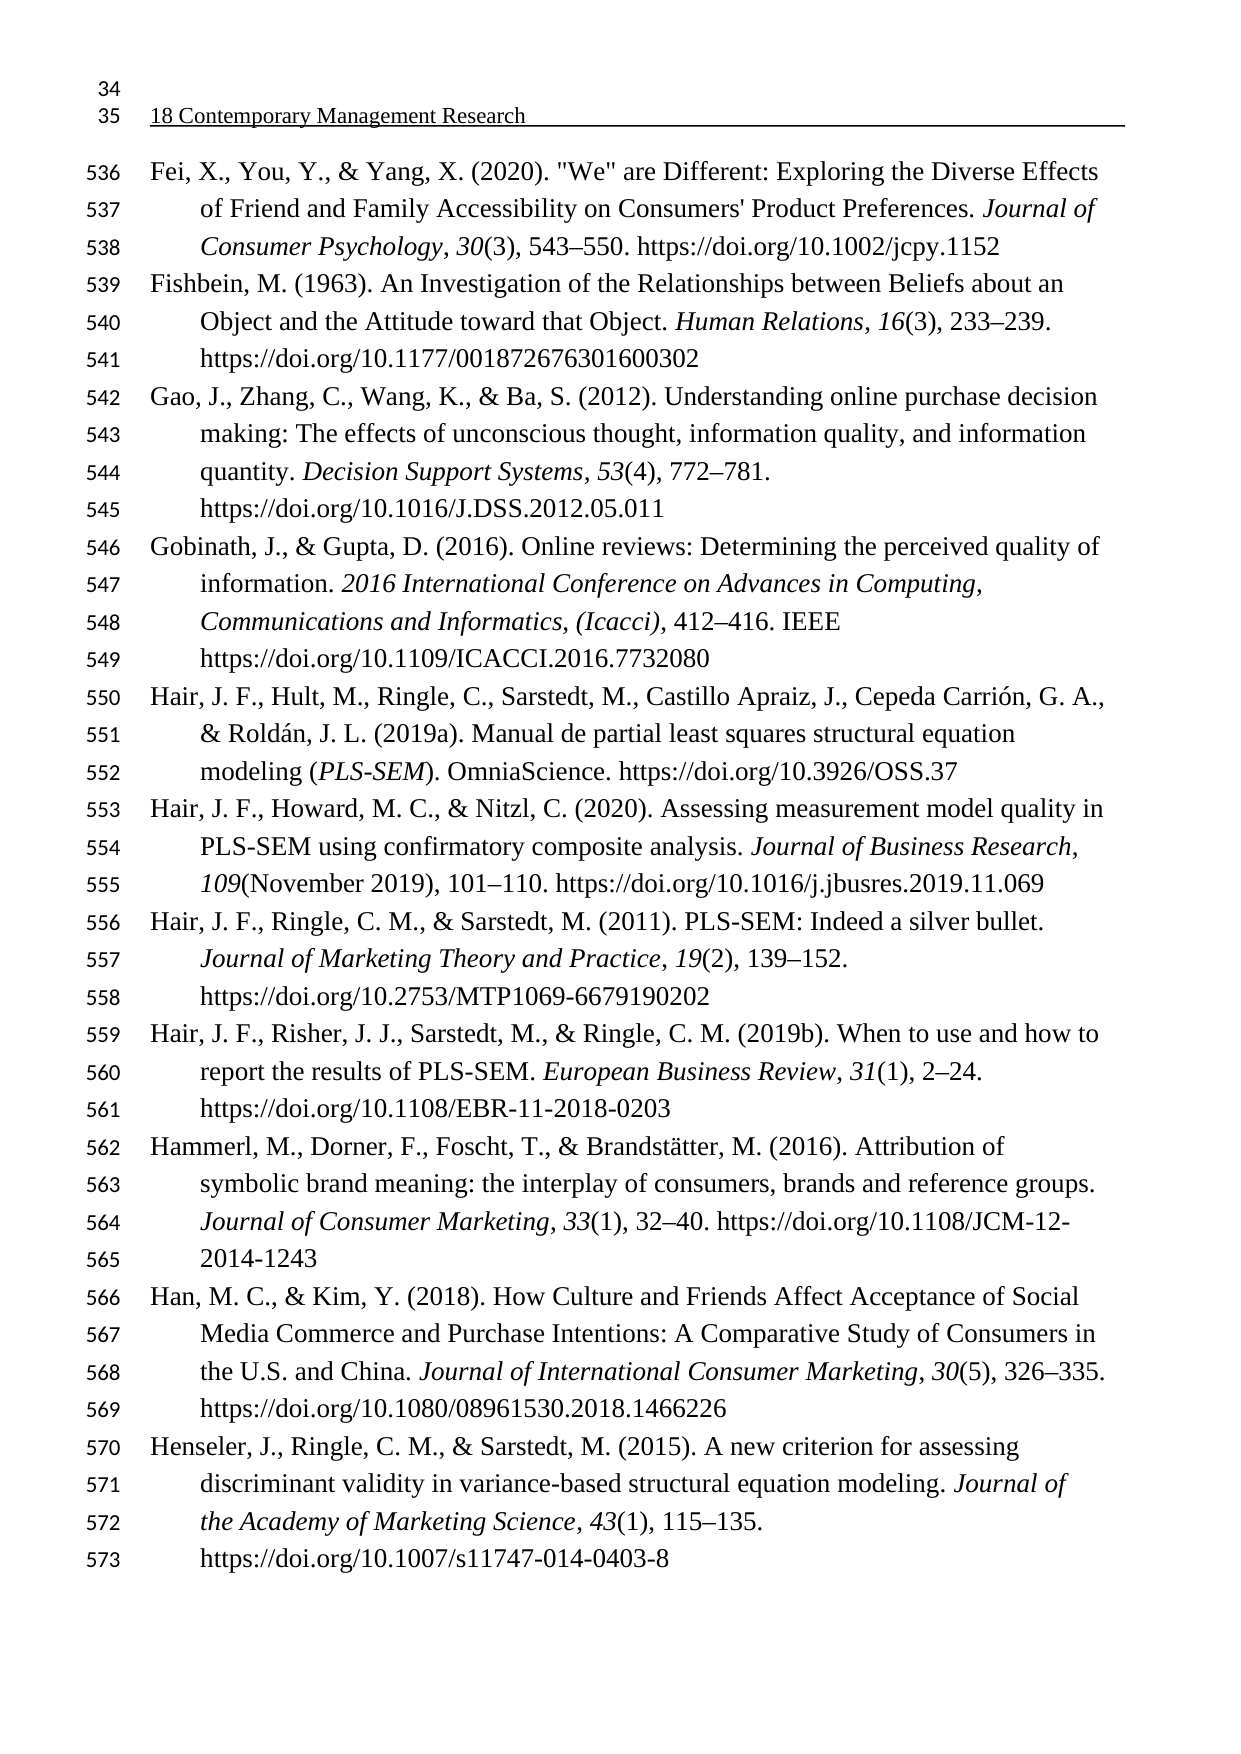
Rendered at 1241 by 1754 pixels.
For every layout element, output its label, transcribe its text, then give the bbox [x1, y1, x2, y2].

text Gobinath, J., & Gupta, D. (2016). Online reviews: Determining the perceived quality of information. 2016 International Conference on Advances in Computing, Communications and Informatics, (Icacci), 412–416. IEEE https://doi.org/10.1109/ICACCI.2016.7732080 [150, 525, 1107, 675]
text Hammerl, M., Dorner, F., Foscht, T., & Brandstätter, M. (2016). Attribution of symbolic brand meaning: the interplay of consumers, brands and reference groups. Journal of Consumer Marketing, 33(1), 32–40. https://doi.org/10.1108/JCM-12-2014-1243 [150, 1125, 1107, 1275]
text Fei, X., You, Y., & Yang, X. (2020). "We" are Different: Exploring the Diverse Effects of Friend and Family Accessibility on Consumers' Product Preferences. Journal of Consumer Psychology, 30(3), 543–550. https://doi.org/10.1002/jcpy.1152 [150, 150, 1107, 262]
text Hair, J. F., Howard, M. C., & Nitzl, C. (2020). Assessing measurement model quality in PLS-SEM using confirmatory composite analysis. Journal of Business Research, 109(November 2019), 101–110. https://doi.org/10.1016/j.jbusres.2019.11.069 [150, 787, 1107, 900]
text Hair, J. F., Risher, J. J., Sarstedt, M., & Ringle, C. M. (2019b). When to use and how to report the results of PLS-SEM. European Business Review, 31(1), 2–24. https://doi.org/10.1108/EBR-11-2018-0203 [150, 1012, 1107, 1125]
text Henseler, J., Ringle, C. M., & Sarstedt, M. (2015). A new criterion for assessing discriminant validity in variance-based structural equation modeling. Journal of the Academy of Marketing Science, 43(1), 115–135. https://doi.org/10.1007/s11747-014-0403-8 [150, 1425, 1107, 1575]
text Gao, J., Zhang, C., Wang, K., & Ba, S. (2012). Understanding online purchase decision making: The effects of unconscious thought, information quality, and information quantity. Decision Support Systems, 53(4), 772–781. https://doi.org/10.1016/J.DSS.2012.05.011 [150, 375, 1107, 525]
text Fishbein, M. (1963). An Investigation of the Relationships between Beliefs about an Object and the Attitude toward that Object. Human Relations, 16(3), 233–239. https://doi.org/10.1177/001872676301600302 [150, 262, 1107, 375]
text Hair, J. F., Hult, M., Ringle, C., Sarstedt, M., Castillo Apraiz, J., Cepeda Carrión, G. A., & Roldán, J. L. (2019a). Manual de partial least squares structural equation modeling (PLS-SEM). OmniaScience. https://doi.org/10.3926/OSS.37 [150, 675, 1107, 787]
text Han, M. C., & Kim, Y. (2018). How Culture and Friends Affect Acceptance of Social Media Commerce and Purchase Intentions: A Comparative Study of Consumers in the U.S. and China. Journal of International Consumer Marketing, 30(5), 326–335. https://doi.org/10.1080/08961530.2018.1466226 [150, 1275, 1107, 1425]
text Hair, J. F., Ringle, C. M., & Sarstedt, M. (2011). PLS-SEM: Indeed a silver bullet. Journal of Marketing Theory and Practice, 19(2), 139–152. https://doi.org/10.2753/MTP1069-6679190202 [150, 900, 1107, 1012]
